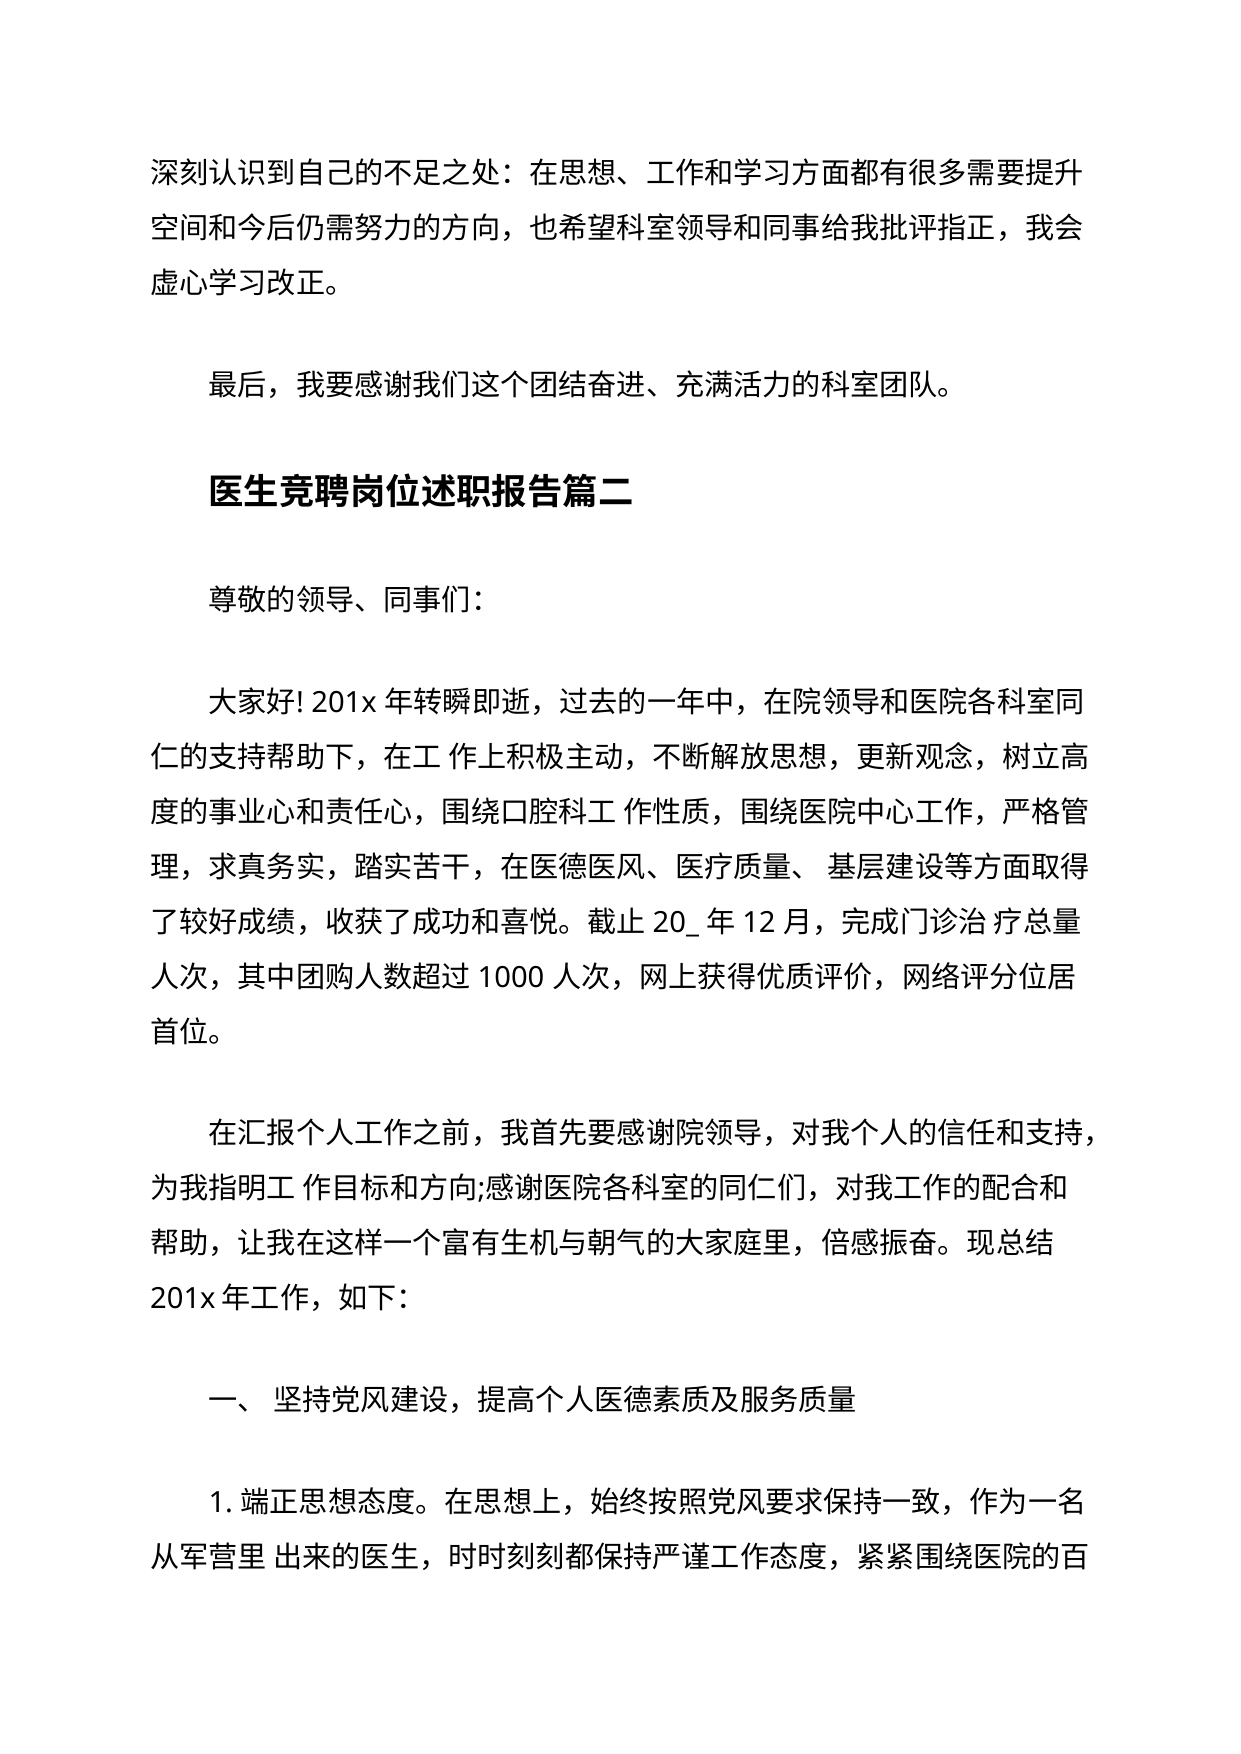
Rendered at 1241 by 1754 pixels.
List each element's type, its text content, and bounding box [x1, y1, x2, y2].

text 大家好! 201x 年转瞬即逝，过去的一年中，在院领导和医院各科室同仁的支持帮助下，在工 作上积极主动，不断解放思想，更新观念，树立高度的事业心和责任心，围绕口腔科工 作性质，围绕医院中心工作，严格管理，求真务实，踏实苦干，在医德医风、医疗质量、 基层建设等方面取得了较好成绩，收获了成功和喜悦。截止 20_ 年 12 月，完成门诊治 疗总量 人次，其中团购人数超过 1000 人次，网上获得优质评价，网络评分位居首位。 [150, 678, 1090, 1051]
text 在汇报个人工作之前，我首先要感谢院领导，对我个人的信任和支持，为我指明工 作目标和方向;感谢医院各科室的同仁们，对我工作的配合和帮助，让我在这样一个富有生机与朝气的大家庭里，倍感振奋。现总结201x年工作，如下： [150, 1110, 1090, 1317]
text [150, 150, 1090, 302]
text 医生竞聘岗位述职报告篇二 [150, 463, 1090, 514]
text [150, 1478, 1090, 1576]
text 一、 坚持党风建设，提高个人医德素质及服务质量 [150, 1377, 1090, 1419]
text 尊敬的领导、同事们： [150, 577, 1090, 619]
text 最后，我要感谢我们这个团结奋进、充满活力的科室团队。 [150, 362, 1090, 404]
